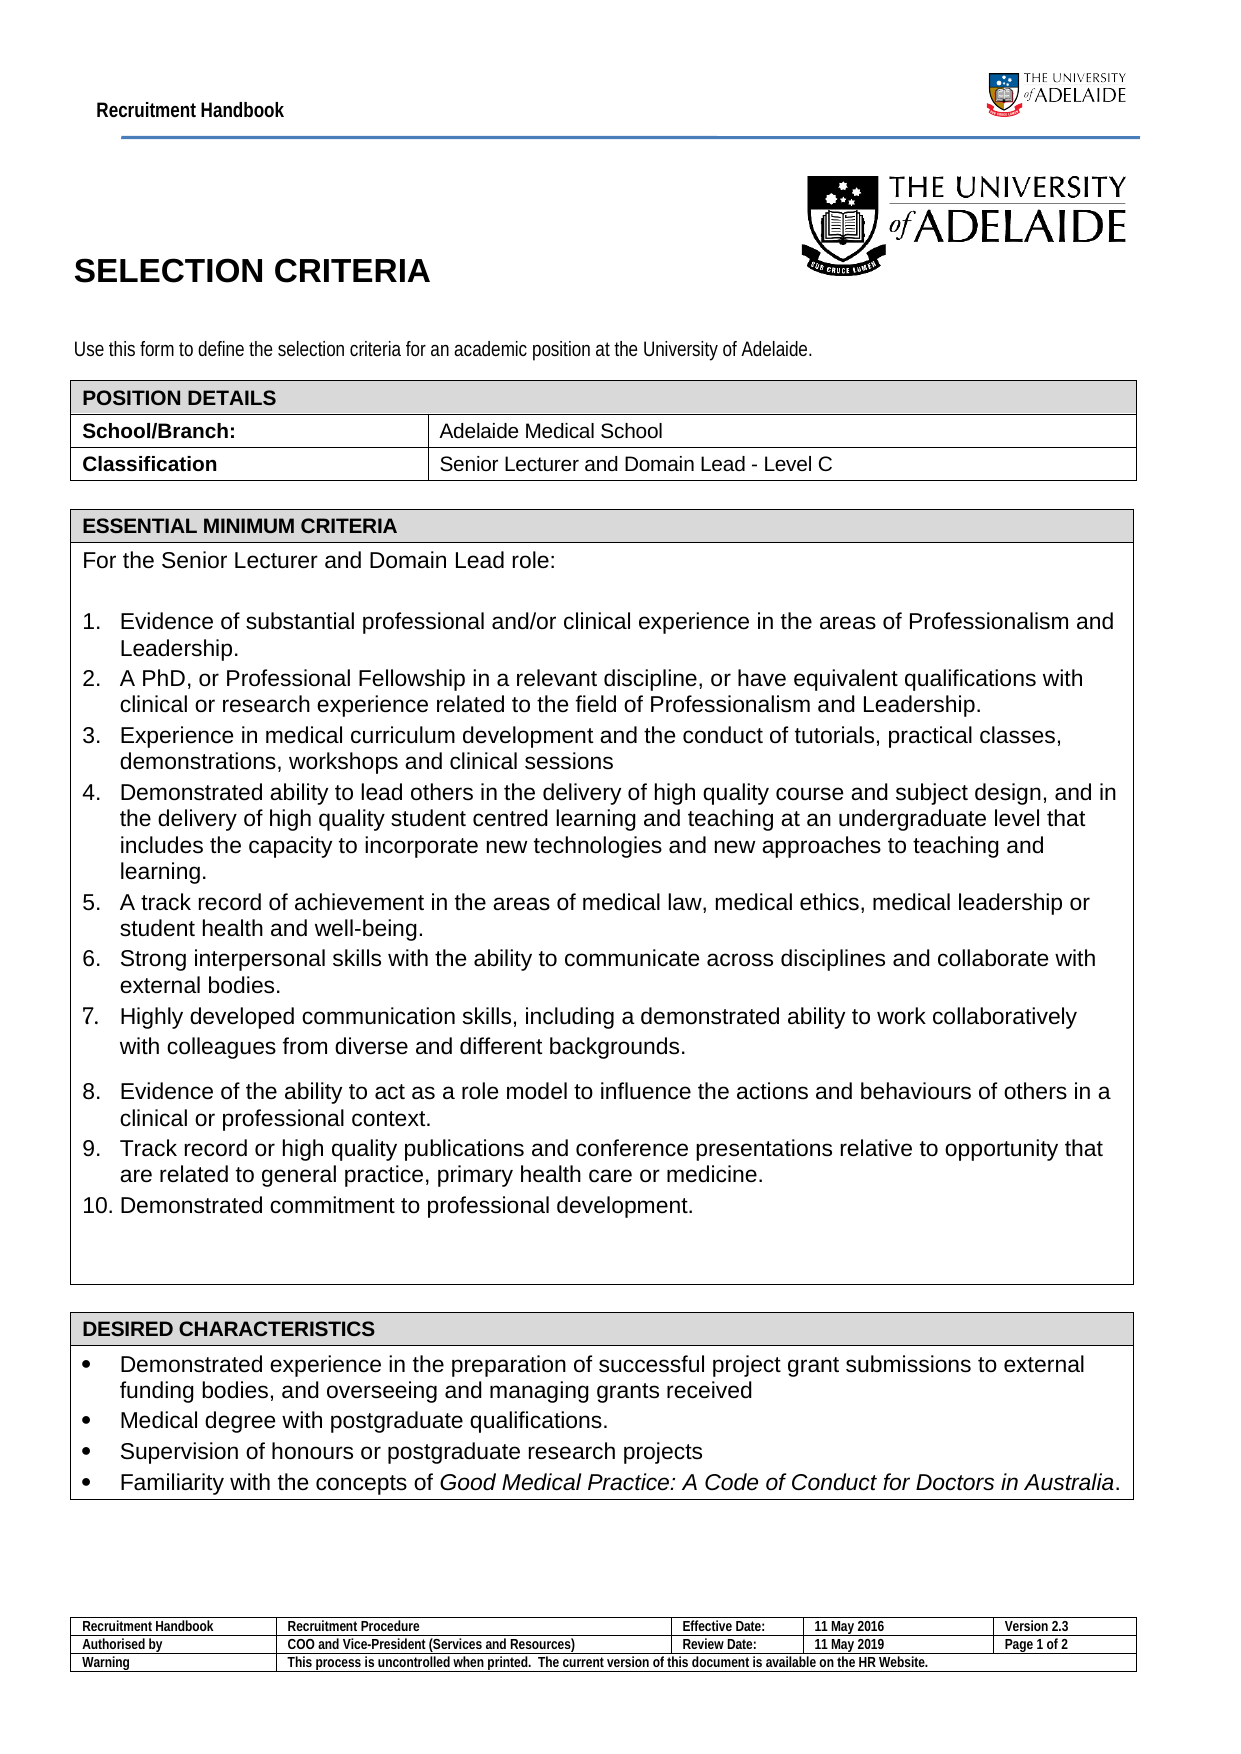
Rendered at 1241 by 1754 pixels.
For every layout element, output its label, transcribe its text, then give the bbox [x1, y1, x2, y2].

table_cell Classification [71, 448, 428, 480]
table_header POSITION DETAILS [71, 381, 428, 413]
table_header [428, 381, 1136, 413]
table_cell Senior Lecturer and Domain Lead - Level C [429, 448, 1136, 480]
picture [986, 73, 1126, 117]
table_cell Demonstrated experience in the preparation of successful project grant submissions to external funding bodies, and overseeing and managing grants received Medical degree with postgraduate qualifications. Supervision of honours or postgraduate research projects Familiarity with the concepts of Good Medical Practice: A Code of Conduct for Doctors in Australia. [71, 1346, 1133, 1499]
table_cell For the Senior Lecturer and Domain Lead role: Evidence of substantial professional and/or clinical experience in the areas of Professionalism and Leadership. A PhD, or Professional Fellowship in a relevant discipline, or have equivalent qualifications with clinical or research experience related to the field of Professionalism and Leadership. Experience in medical curriculum development and the conduct of tutorials, practical classes, demonstrations, workshops and clinical sessions Demonstrated ability to lead others in the delivery of high quality course and subject design, and in the delivery of high quality student centred learning and teaching at an undergraduate level that includes the capacity to incorporate new technologies and new approaches to teaching and learning. A track record of achievement in the areas of medical law, medical ethics, medical leadership or student health and well-being. Strong interpersonal skills with the ability to communicate across disciplines and collaborate with external bodies. Highly developed communication skills, including a demonstrated ability to work collaboratively with colleagues from diverse and different backgrounds. Evidence of the ability to act as a role model to influence the actions and behaviours of others in a clinical or professional context. Track record or high quality publications and conference presentations relative to opportunity that are related to general practice, primary health care or medicine. Demonstrated commitment to professional development. [71, 543, 1133, 1283]
table_header ESSENTIAL MINIMUM CRITERIA [71, 510, 1133, 542]
text SELECTION CRITERIA [74, 251, 1137, 289]
table_cell Adelaide Medical School [429, 415, 1136, 447]
table_cell School/Branch: [71, 415, 428, 447]
picture [801, 176, 1126, 276]
table_header DESIRED CHARACTERISTICS [71, 1313, 1133, 1345]
text Use this form to define the selection criteria for an academic position at the University of Adelaide. [74, 337, 1137, 361]
